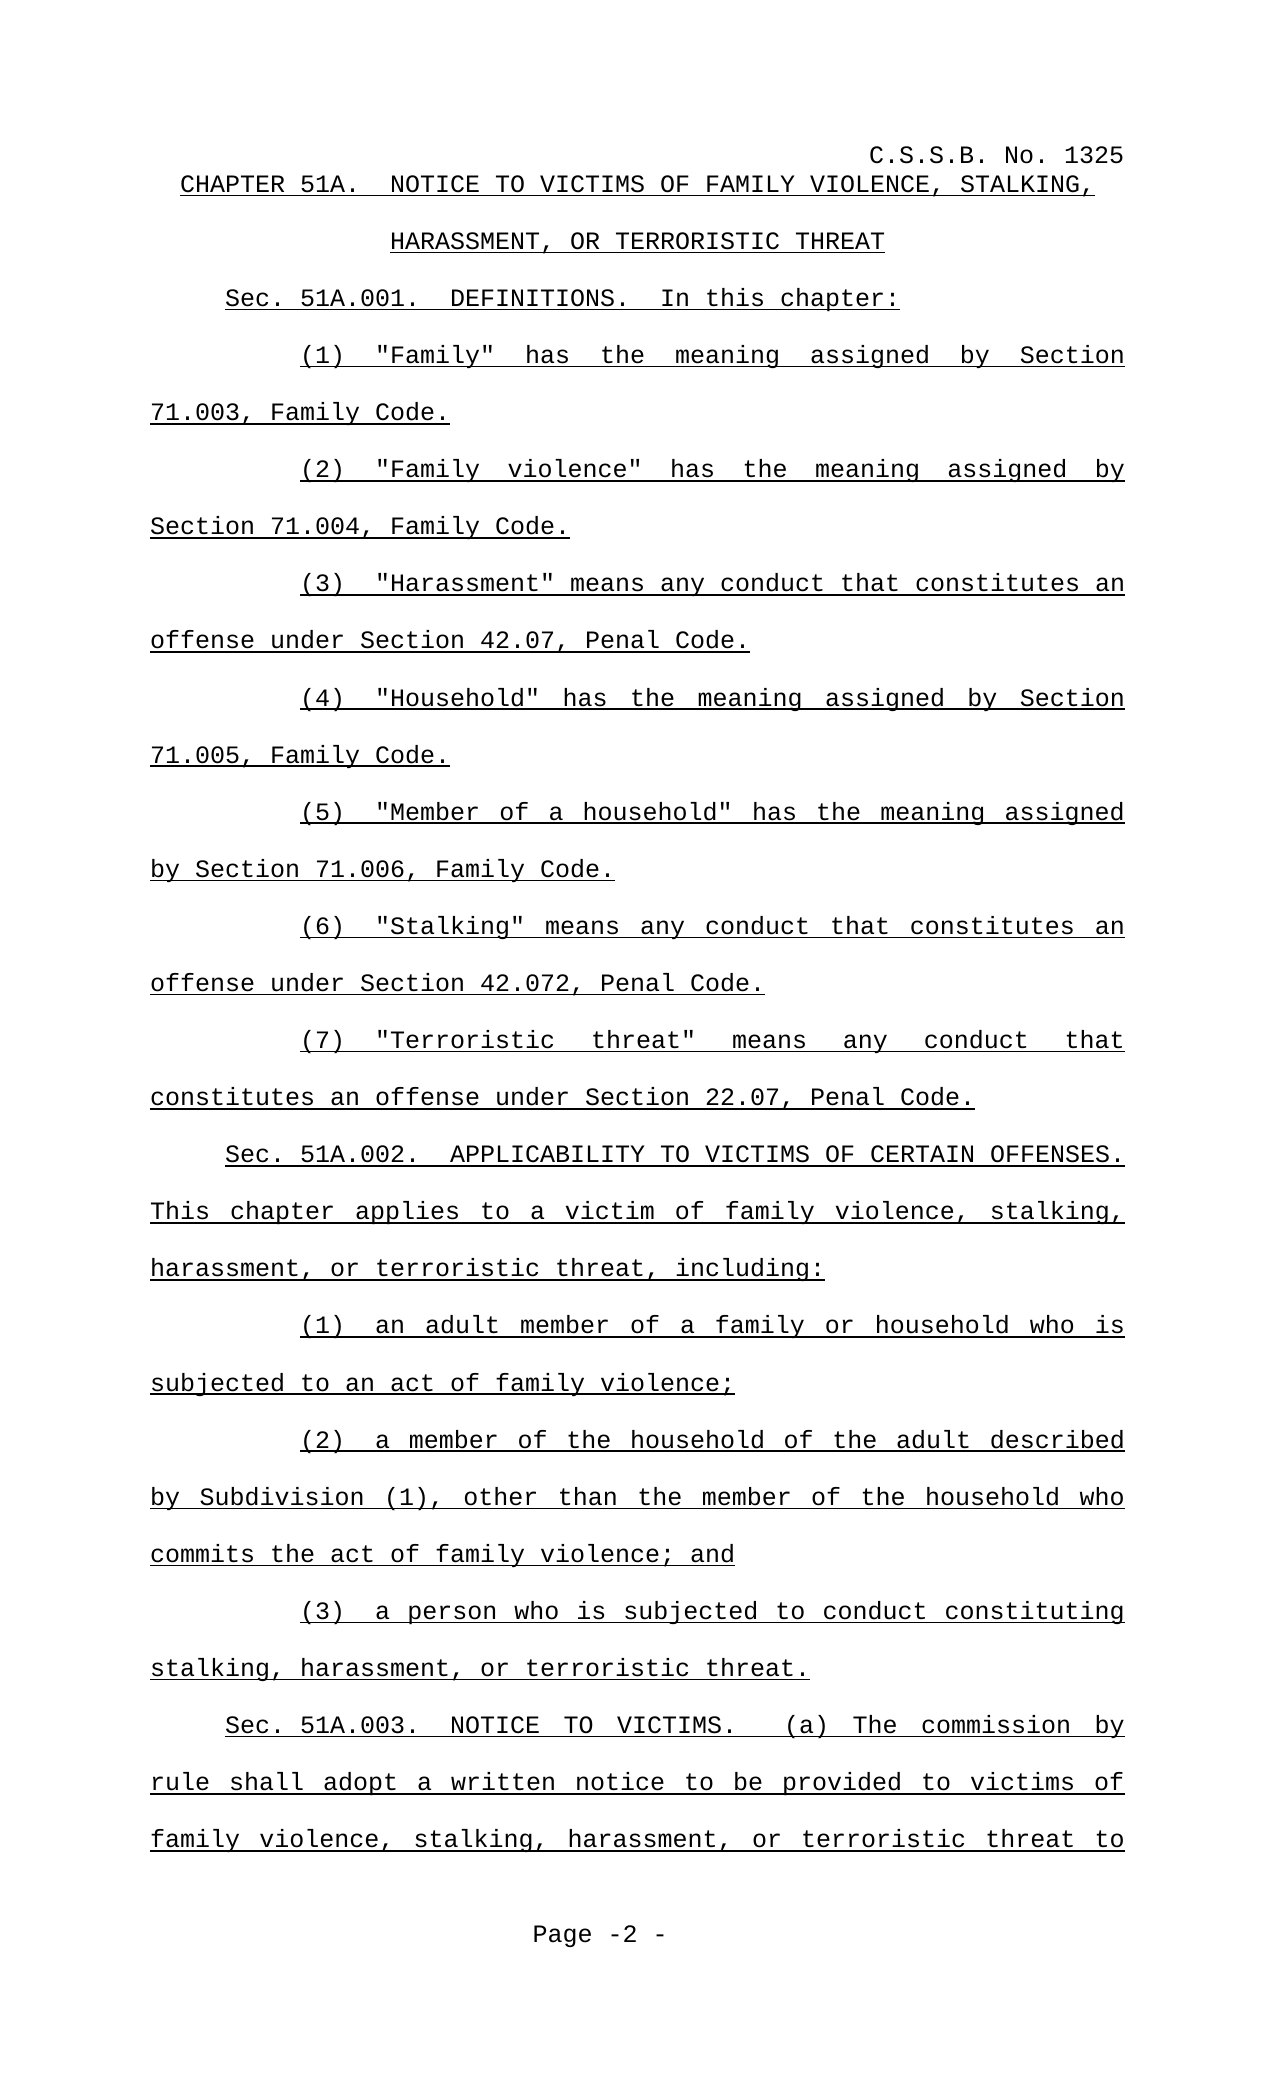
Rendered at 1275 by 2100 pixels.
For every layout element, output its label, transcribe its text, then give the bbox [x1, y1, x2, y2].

text (2) a member of the household of the adult described by Subdivision (1), other than the member of the household who commits the act of family violence; and [150, 1509, 1125, 1570]
text (5) "Member of a household" has the meaning assigned by Section 71.006, Family Code. [150, 799, 1125, 885]
text (2) a member of the household of the adult described by Subdivision (1), other than the member of the household who commits the act of family violence; and [150, 1427, 1125, 1508]
text (4) "Household" has the meaning assigned by Section 71.005, Family Code. [150, 685, 1125, 771]
text (2) "Family violence" has the meaning assigned by Section 71.004, Family Code. [150, 457, 1125, 542]
text Sec. 51A.002. APPLICABILITY TO VICTIMS OF CERTAIN OFFENSES. This chapter applies to a victim of family violence, stalking, harassment, or terroristic threat, including: [150, 1224, 1125, 1284]
text (6) "Stalking" means any conduct that constitutes an offense under Section 42.072, Penal Code. [150, 913, 1125, 999]
text Sec. 51A.002. APPLICABILITY TO VICTIMS OF CERTAIN OFFENSES. This chapter applies to a victim of family violence, stalking, harassment, or terroristic threat, including: [150, 1142, 1125, 1222]
text CHAPTER 51A. NOTICE TO VICTIMS OF FAMILY VIOLENCE, STALKING, HARASSMENT, OR TERRORISTIC THREAT [150, 171, 1125, 257]
text (3) "Harassment" means any conduct that constitutes an offense under Section 42.07, Penal Code. [150, 571, 1125, 656]
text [150, 1795, 1125, 1850]
text Sec. 51A.001. DEFINITIONS. In this chapter: [150, 285, 1125, 314]
text (7) "Terroristic threat" means any conduct that constitutes an offense under Section 22.07, Penal Code. [150, 1027, 1125, 1113]
text (1) "Family" has the meaning assigned by Section 71.003, Family Code. [150, 342, 1125, 428]
text (1) an adult member of a family or household who is subjected to an act of family violence; [150, 1313, 1125, 1398]
text (3) a person who is subjected to conduct constituting stalking, harassment, or terroristic threat. [150, 1598, 1125, 1684]
